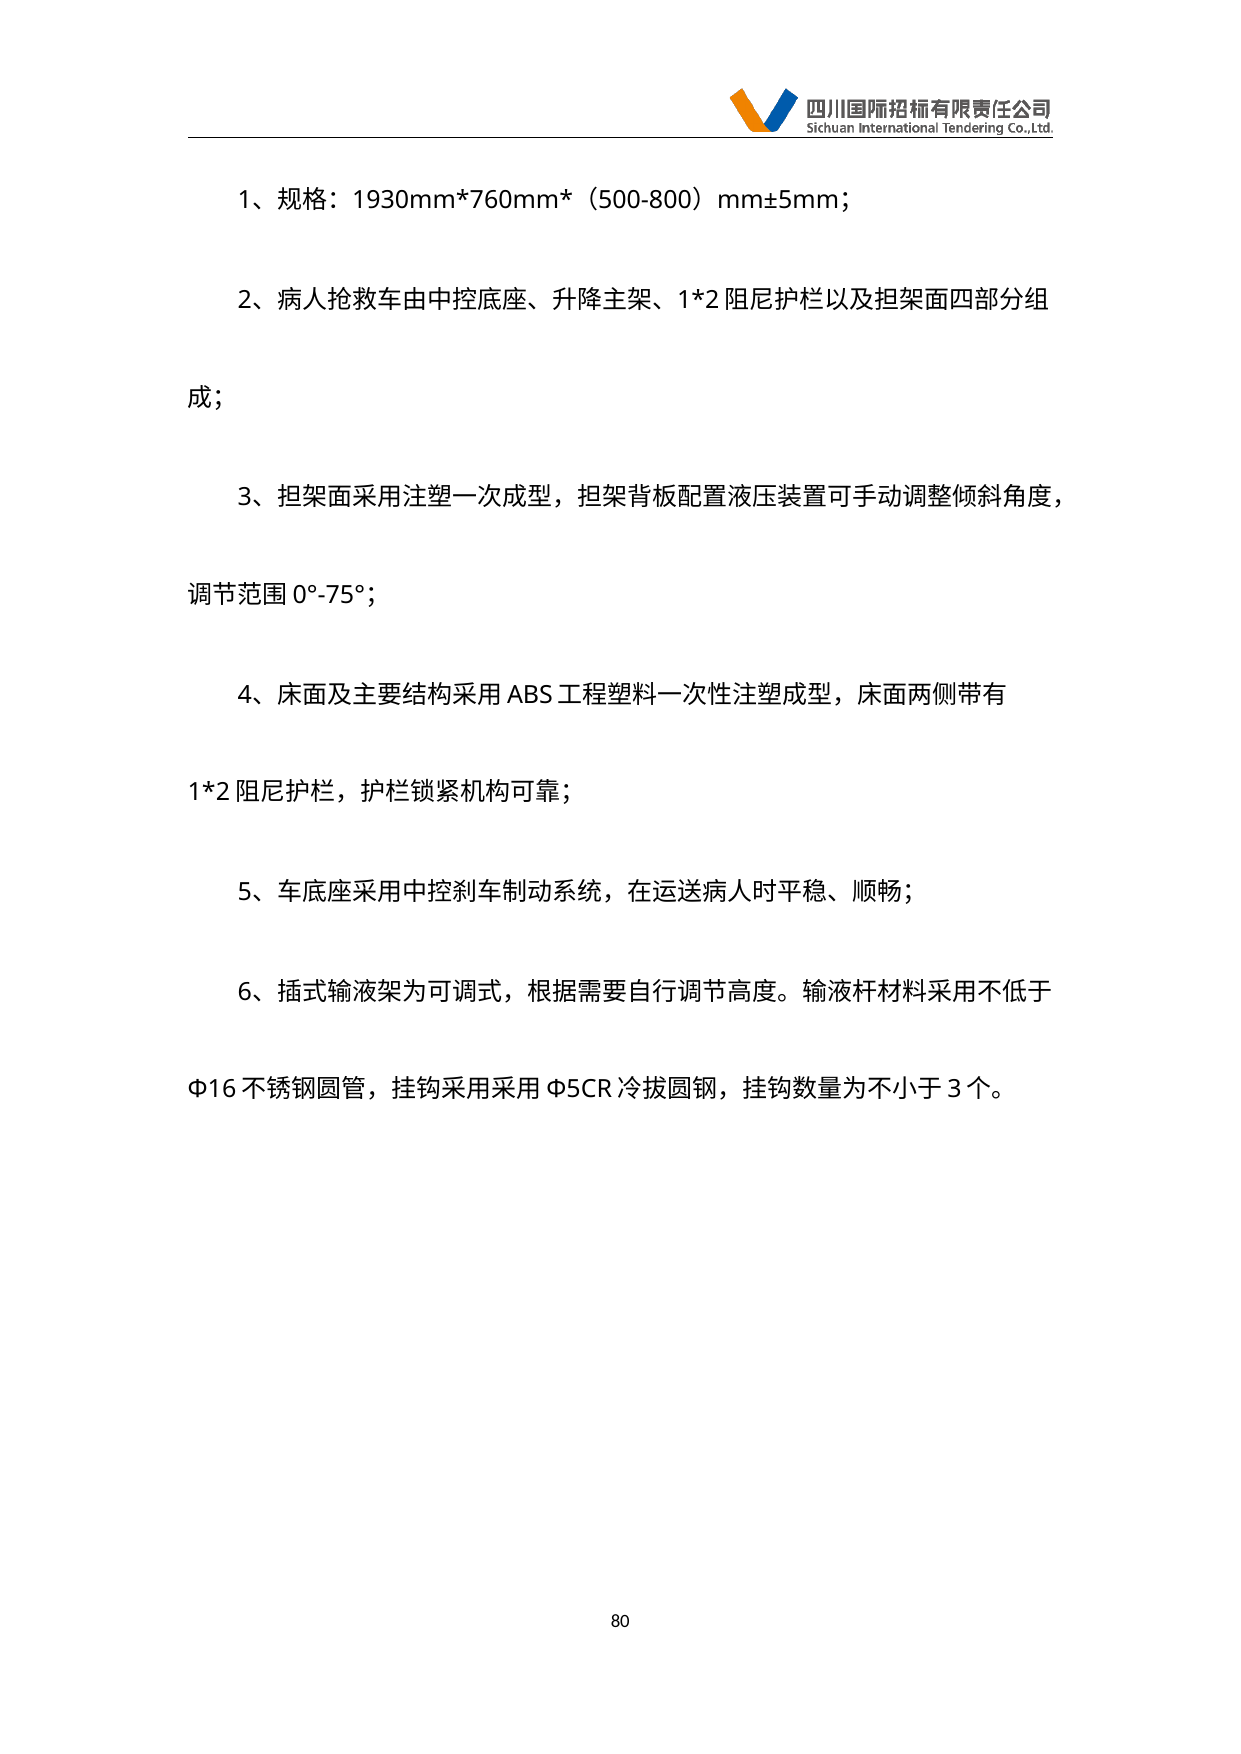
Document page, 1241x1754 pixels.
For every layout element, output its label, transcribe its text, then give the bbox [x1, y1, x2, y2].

text 3、担架面采用注塑一次成型，担架背板配置液压装置可手动调整倾斜角度，调节范围0°-75°； [187, 462, 1053, 625]
text 5、车底座采用中控刹车制动系统，在运送病人时平稳、顺畅； [187, 857, 1053, 922]
text 4、床面及主要结构采用ABS工程塑料一次性注塑成型，床面两侧带有1*2阻尼护栏，护栏锁紧机构可靠； [187, 660, 1053, 822]
picture [729, 88, 1053, 135]
text 2、病人抢救车由中控底座、升降主架、1*2阻尼护栏以及担架面四部分组成； [187, 265, 1053, 428]
text 1、规格：1930mm*760mm*（500-800）mm±5mm； [187, 165, 1053, 230]
text 6、插式输液架为可调式，根据需要自行调节高度。输液杆材料采用不低于Φ16不锈钢圆管，挂钩采用采用Φ5CR冷拔圆钢，挂钩数量为不小于3个。 [187, 957, 1053, 1119]
